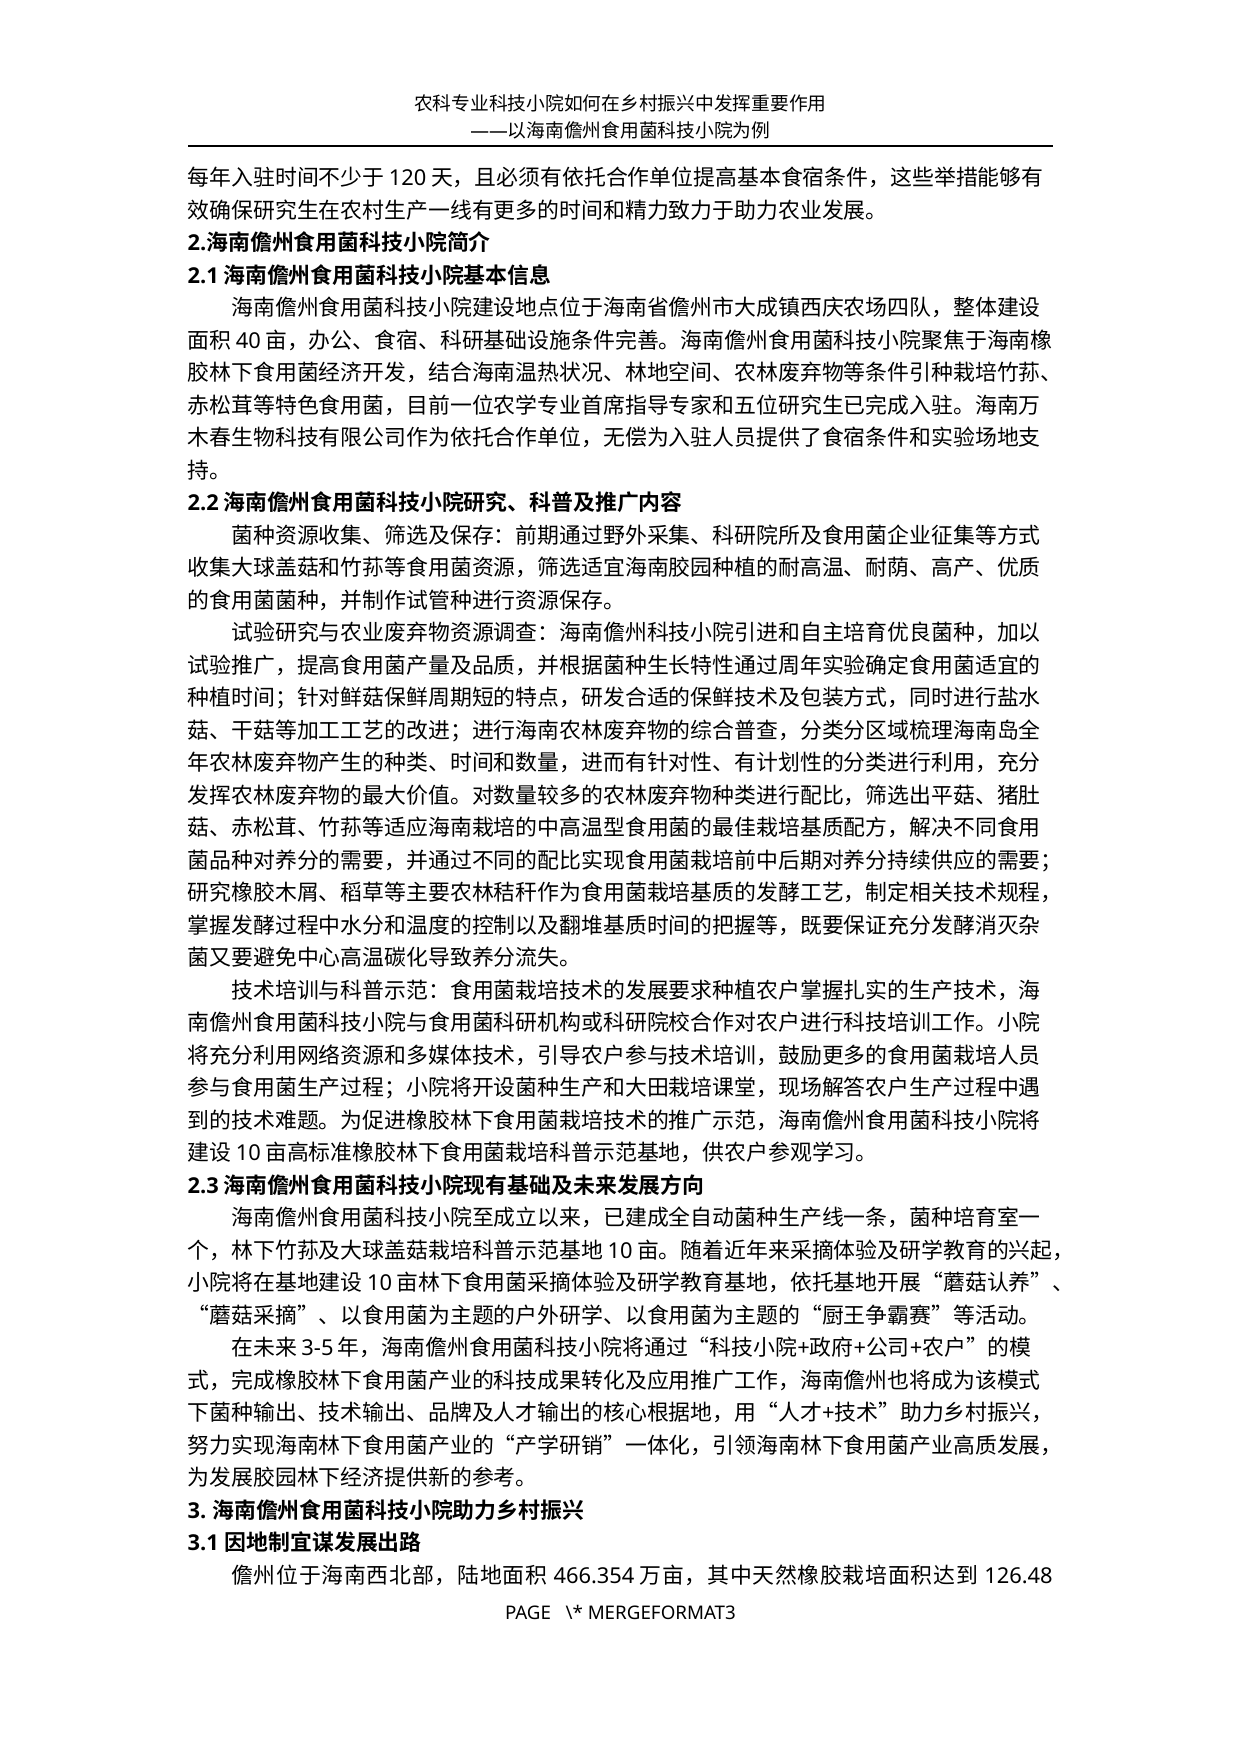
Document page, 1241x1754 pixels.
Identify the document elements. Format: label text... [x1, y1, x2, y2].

text 2.2海南儋州食用菌科技小院研究、科普及推广内容 [187, 485, 1053, 517]
text 海南儋州食用菌科技小院至成立以来，已建成全自动菌种生产线一条，菌种培育室一个，林下竹荪及大球盖菇栽培科普示范基地10亩。随着近年来采摘体验及研学教育的兴起，小院将在基地建设10亩林下食用菌采摘体验及研学教育基地，依托基地开展“蘑菇认养”、“蘑菇采摘”、以食用菌为主题的户外研学、以食用菌为主题的“厨王争霸赛”等活动。 [187, 1200, 1053, 1330]
text 3. 海南儋州食用菌科技小院助力乡村振兴 [187, 1492, 1053, 1525]
text 3.1 因地制宜谋发展出路 [187, 1525, 1053, 1557]
text 2.1海南儋州食用菌科技小院基本信息 [187, 257, 1053, 290]
text 菌种资源收集、筛选及保存：前期通过野外采集、科研院所及食用菌企业征集等方式收集大球盖菇和竹荪等食用菌资源，筛选适宜海南胶园种植的耐高温、耐荫、高产、优质的食用菌菌种，并制作试管种进行资源保存。 [187, 517, 1053, 615]
text 技术培训与科普示范：食用菌栽培技术的发展要求种植农户掌握扎实的生产技术，海南儋州食用菌科技小院与食用菌科研机构或科研院校合作对农户进行科技培训工作。小院将充分利用网络资源和多媒体技术，引导农户参与技术培训，鼓励更多的食用菌栽培人员参与食用菌生产过程；小院将开设菌种生产和大田栽培课堂，现场解答农户生产过程中遇到的技术难题。为促进橡胶林下食用菌栽培技术的推广示范，海南儋州食用菌科技小院将建设10亩高标准橡胶林下食用菌栽培科普示范基地，供农户参观学习。 [187, 972, 1053, 1167]
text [187, 160, 1053, 225]
text 试验研究与农业废弃物资源调查：海南儋州科技小院引进和自主培育优良菌种，加以试验推广，提高食用菌产量及品质，并根据菌种生长特性通过周年实验确定食用菌适宜的种植时间；针对鲜菇保鲜周期短的特点，研发合适的保鲜技术及包装方式，同时进行盐水菇、干菇等加工工艺的改进；进行海南农林废弃物的综合普查，分类分区域梳理海南岛全年农林废弃物产生的种类、时间和数量，进而有针对性、有计划性的分类进行利用，充分发挥农林废弃物的最大价值。对数量较多的农林废弃物种类进行配比，筛选出平菇、猪肚菇、赤松茸、竹荪等适应海南栽培的中高温型食用菌的最佳栽培基质配方，解决不同食用菌品种对养分的需要，并通过不同的配比实现食用菌栽培前中后期对养分持续供应的需要；研究橡胶木屑、稻草等主要农林秸秆作为食用菌栽培基质的发酵工艺，制定相关技术规程，掌握发酵过程中水分和温度的控制以及翻堆基质时间的把握等，既要保证充分发酵消灭杂菌又要避免中心高温碳化导致养分流失。 [187, 615, 1053, 972]
text 2.3海南儋州食用菌科技小院现有基础及未来发展方向 [187, 1167, 1053, 1200]
text 2.海南儋州食用菌科技小院简介 [187, 225, 1053, 257]
text 在未来3-5年，海南儋州食用菌科技小院将通过“科技小院+政府+公司+农户”的模式，完成橡胶林下食用菌产业的科技成果转化及应用推广工作，海南儋州也将成为该模式下菌种输出、技术输出、品牌及人才输出的核心根据地，用“人才+技术”助力乡村振兴，努力实现海南林下食用菌产业的“产学研销”一体化，引领海南林下食用菌产业高质发展，为发展胶园林下经济提供新的参考。 [187, 1330, 1053, 1492]
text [187, 1557, 1053, 1590]
text 海南儋州食用菌科技小院建设地点位于海南省儋州市大成镇西庆农场四队，整体建设面积40亩，办公、食宿、科研基础设施条件完善。海南儋州食用菌科技小院聚焦于海南橡胶林下食用菌经济开发，结合海南温热状况、林地空间、农林废弃物等条件引种栽培竹荪、赤松茸等特色食用菌，目前一位农学专业首席指导专家和五位研究生已完成入驻。海南万木春生物科技有限公司作为依托合作单位，无偿为入驻人员提供了食宿条件和实验场地支持。 [187, 290, 1053, 485]
